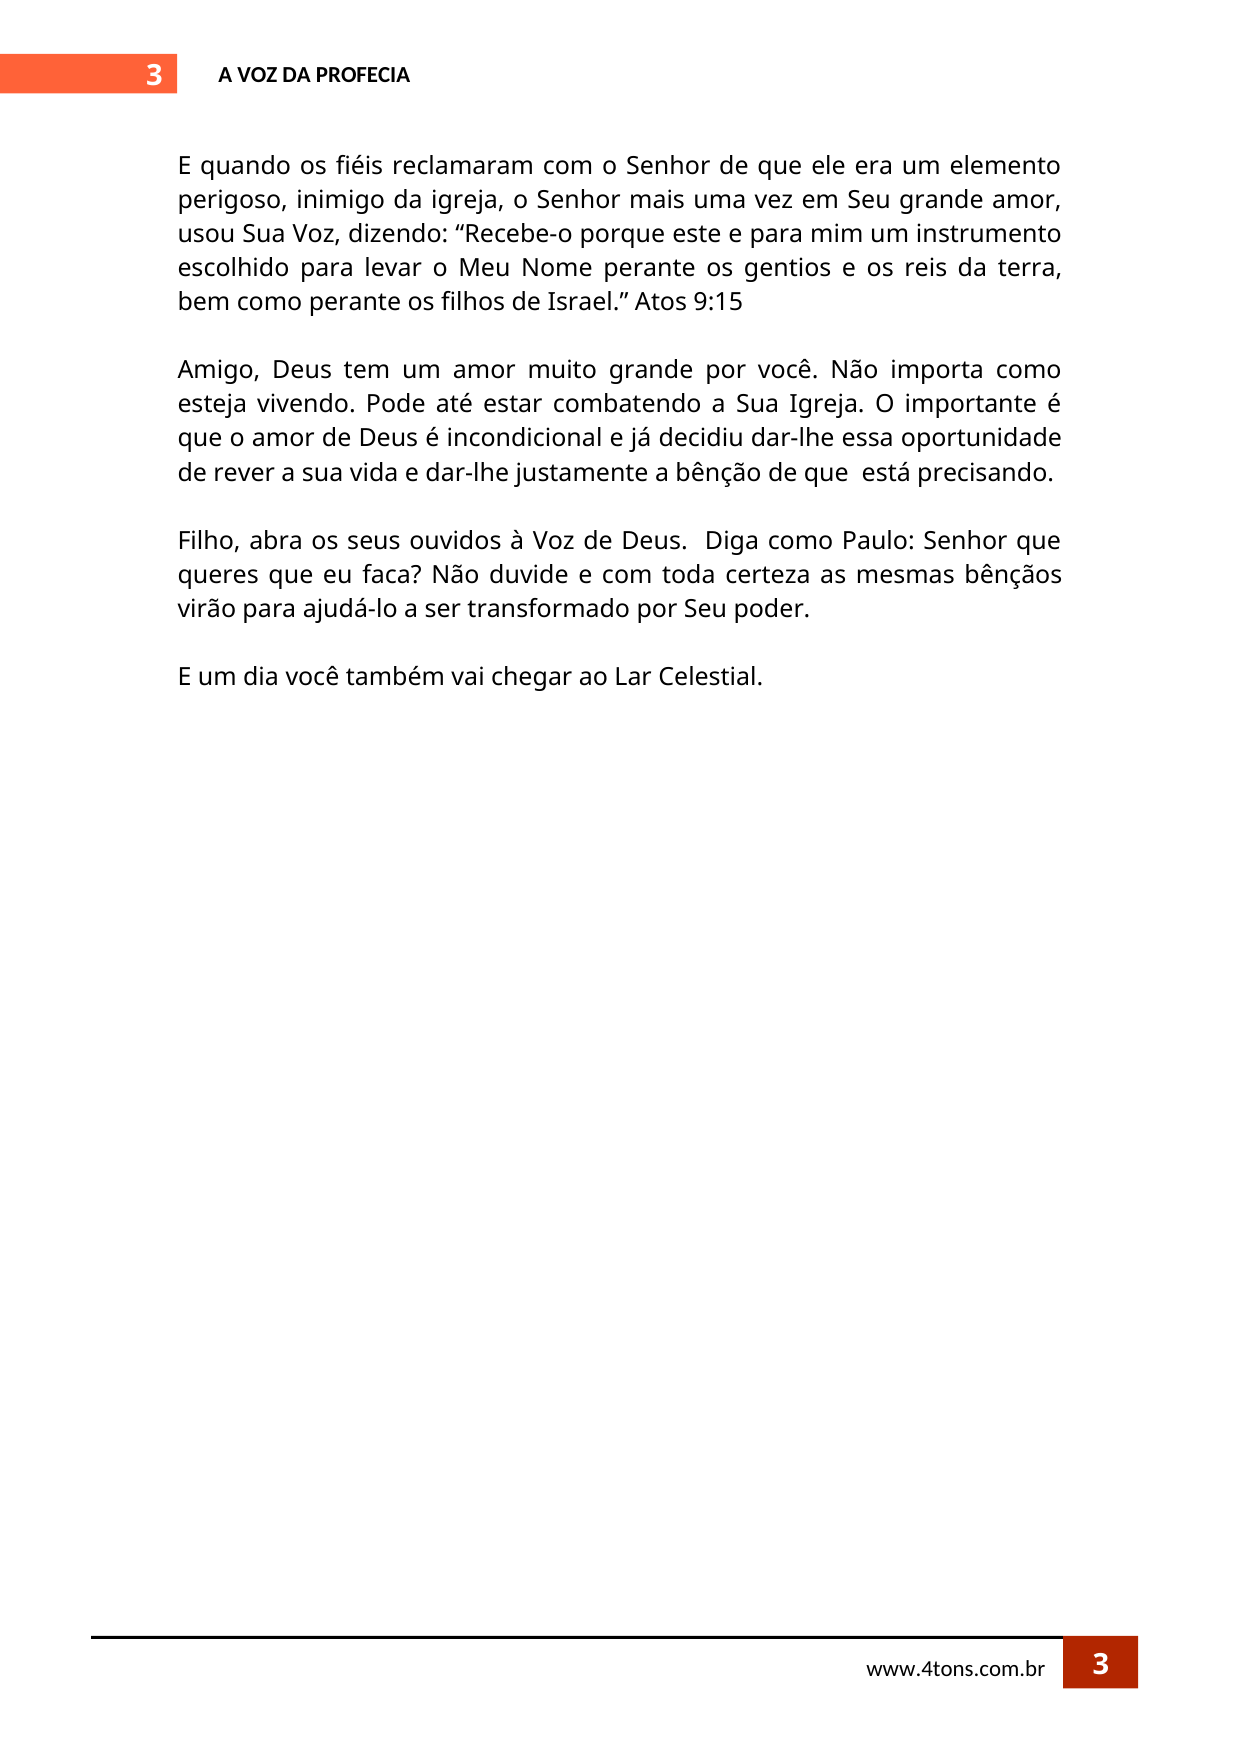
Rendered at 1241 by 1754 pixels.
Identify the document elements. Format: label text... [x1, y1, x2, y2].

text E um dia você também vai chegar ao Lar Celestial. [177, 658, 1063, 693]
text E quando os fiéis reclamaram com o Senhor de que ele era um elemento perigoso, inimigo da igreja, o Senhor mais uma vez em Seu grande amor, usou Sua Voz, dizendo: “Recebe-o porque este e para mim um instrumento escolhido para levar o Meu Nome perante os gentios e os reis da terra, bem como perante os filhos de Israel.” Atos 9:15 [177, 148, 1063, 318]
text Filho, abra os seus ouvidos à Voz de Deus. Diga como Paulo: Senhor que queres que eu faca? Não duvide e com toda certeza as mesmas bênçãos virão para ajudá-lo a ser transformado por Seu poder. [177, 522, 1063, 624]
text Amigo, Deus tem um amor muito grande por você. Não importa como esteja vivendo. Pode até estar combatendo a Sua Igreja. O importante é que o amor de Deus é incondicional e já decidiu dar-lhe essa oportunidade de rever a sua vida e dar-lhe justamente a bênção de que está precisando. [177, 352, 1063, 488]
